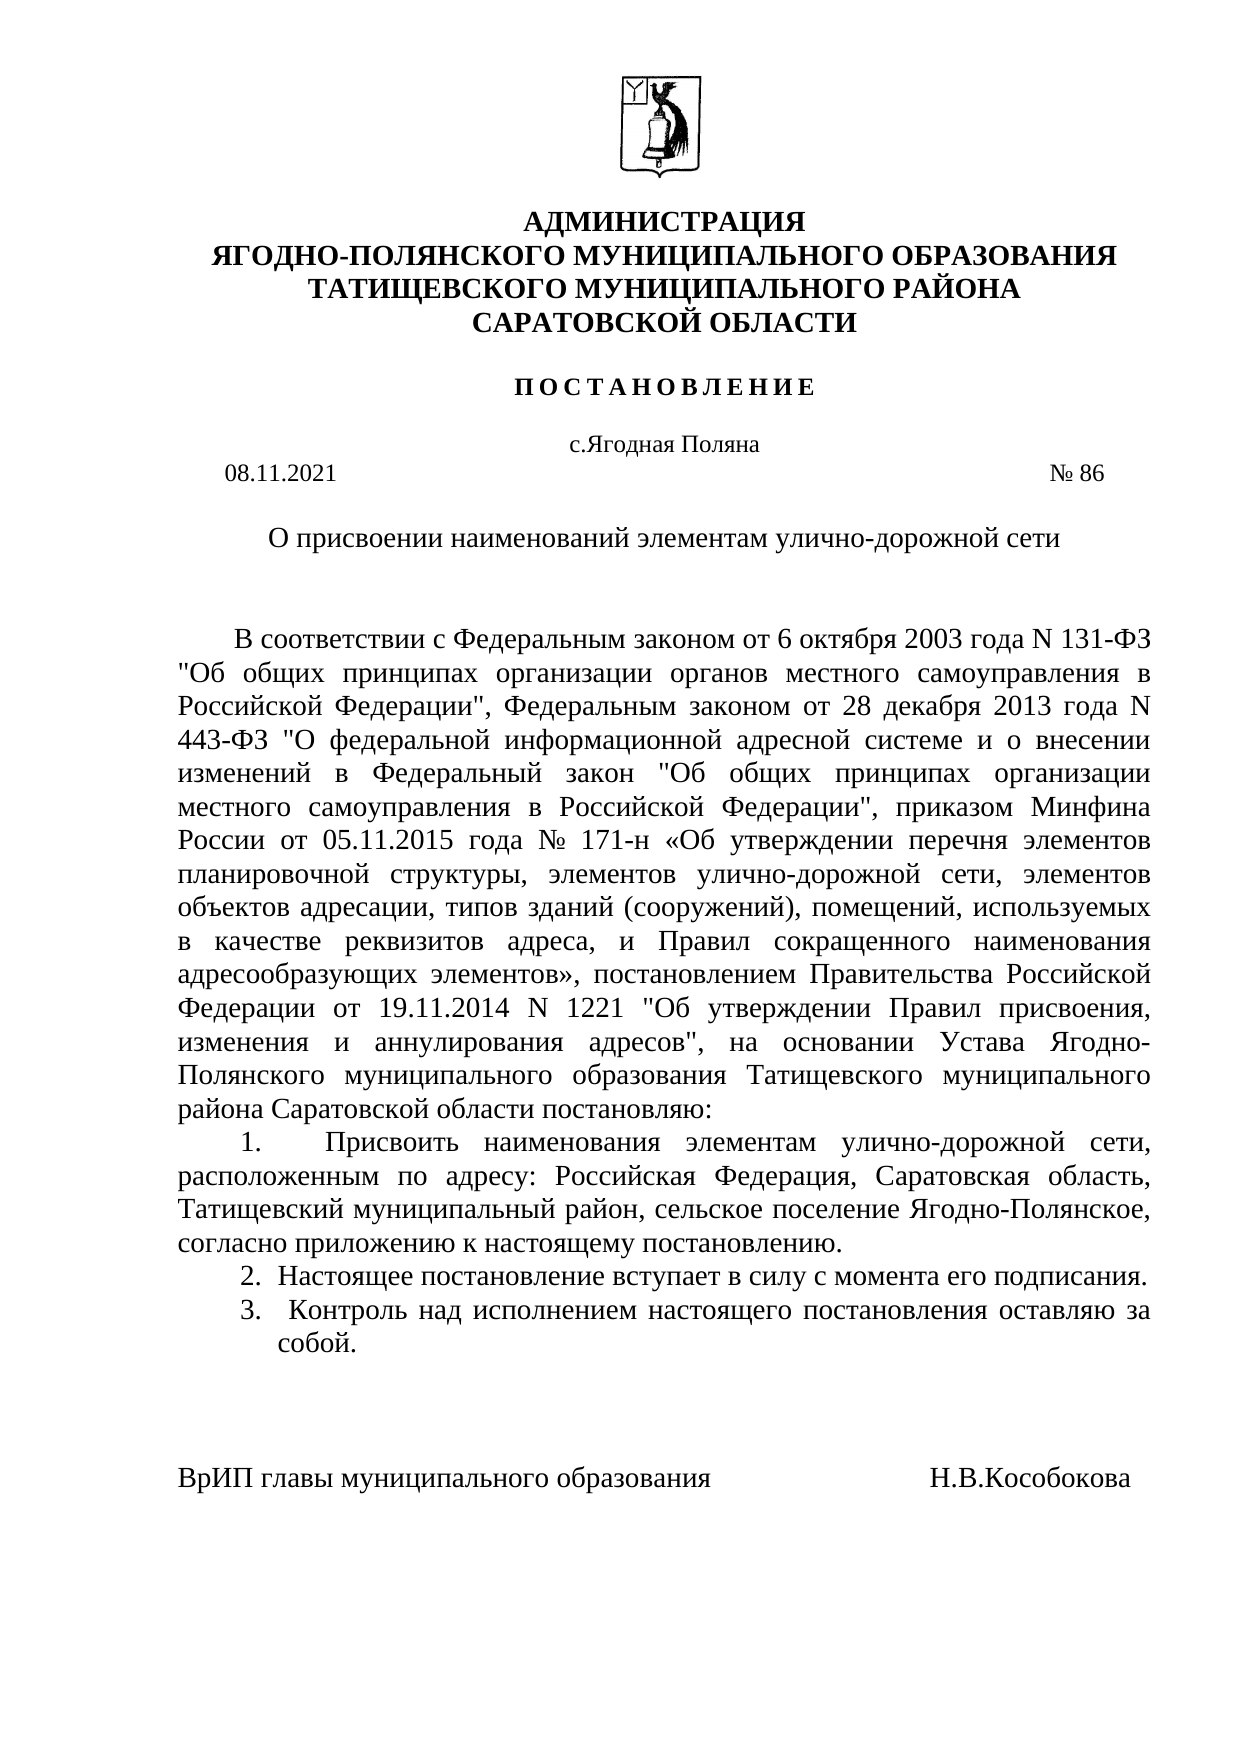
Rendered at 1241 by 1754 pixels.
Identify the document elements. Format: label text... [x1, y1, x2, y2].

text О присвоении наименований элементам улично-дорожной сети [177, 521, 1152, 554]
text ЯГОДНО-ПОЛЯНСКОГО МУНИЦИПАЛЬНОГО ОБРАЗОВАНИЯ [177, 238, 1152, 271]
text В соответствии с Федеральным законом от 6 октября 2003 года N 131-ФЗ "Об общих принципах организации органов местного самоуправления в Российской Федерации", Федеральным законом от 28 декабря 2013 года N 443-ФЗ "О федеральной информационной адресной системе и о внесении изменений в Федеральный закон "Об общих принципах организации местного самоуправления в Российской Федерации", приказом Минфина России от 05.11.2015 года № 171-н «Об утверждении перечня элементов планировочной структуры, элементов улично-дорожной сети, элементов объектов адресации, типов зданий (сооружений), помещений, используемых в качестве реквизитов адреса, и Правил сокращенного наименования адресообразующих элементов», постановлением Правительства Российской Федерации от 19.11.2014 N 1221 "Об утверждении Правил присвоения, изменения и аннулирования адресов", на основании Устава Ягодно-Полянского муниципального образования Татищевского муниципального района Саратовской области постановляю: [177, 621, 1152, 1124]
text ТАТИЩЕВСКОГО МУНИЦИПАЛЬНОГО РАЙОНА [177, 271, 1152, 305]
list Настоящее постановление вступает в силу с момента его подписания. [240, 1258, 1152, 1292]
list Присвоить наименования элементам улично-дорожной сети, расположенным по адресу: Российская Федерация, Саратовская область, Татищевский муниципальный район, сельское поселение Ягодно-Полянское, согласно приложению к настоящему постановлению. [177, 1124, 1152, 1258]
list Контроль над исполнением настоящего постановления оставляю за собой. [240, 1292, 1152, 1359]
text АДМИНИСТРАЦИЯ [177, 204, 1152, 238]
text с.Ягодная Поляна [177, 429, 1152, 458]
picture [618, 70, 710, 183]
text ВрИП главы муниципального образования Н.В.Кособокова [177, 1460, 1152, 1493]
text САРАТОВСКОЙ ОБЛАСТИ [177, 305, 1152, 338]
text 08.11.2021 № 86 [177, 458, 1152, 487]
text ПОСТАНОВЛЕНИЕ [177, 372, 1152, 401]
